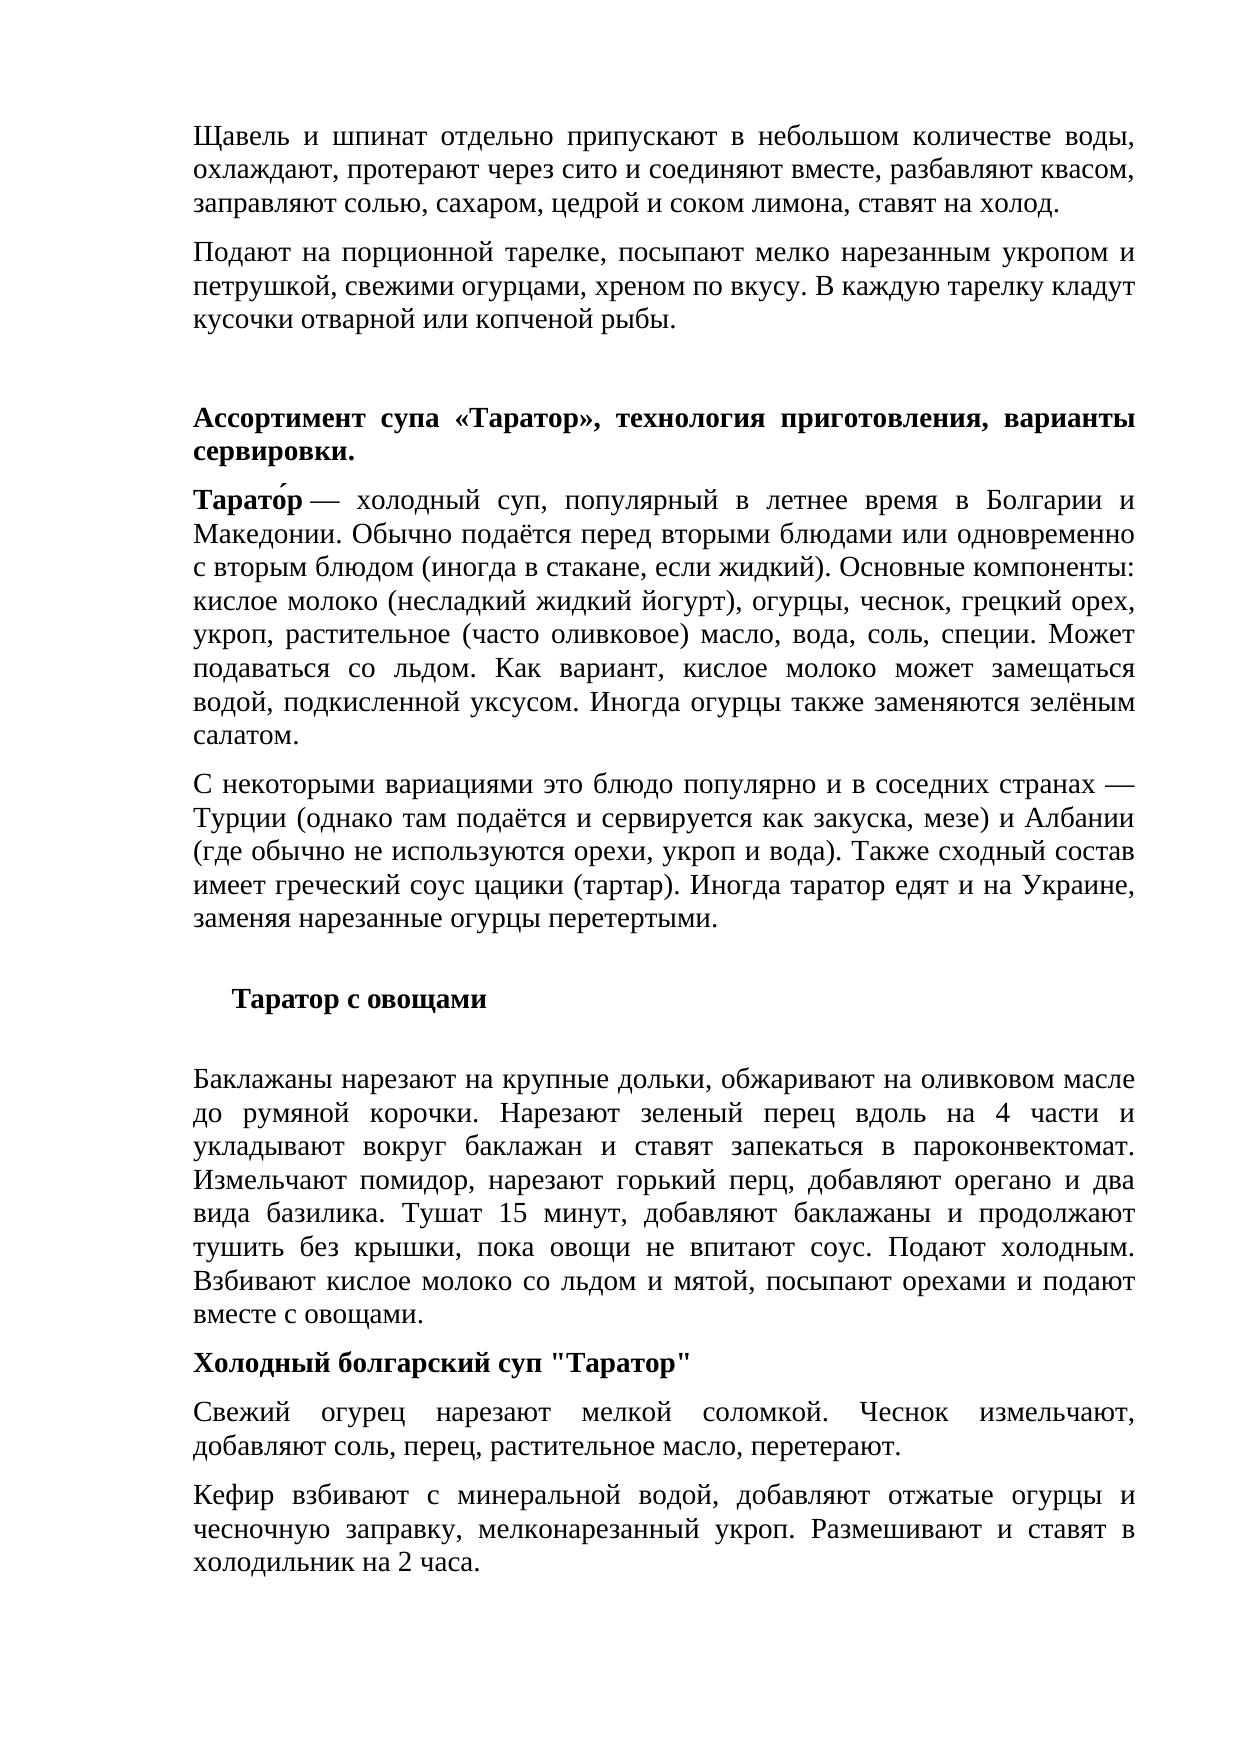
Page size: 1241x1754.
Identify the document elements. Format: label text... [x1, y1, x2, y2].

text Щавель и шпинат отдельно припускают в небольшом количестве воды, охлаждают, протерают через сито и соединяют вместе, разбавляют квасом, заправляют солью, сахаром, цедрой и соком лимона, ставят на холод. [193, 118, 1136, 219]
text Тарато́р — холодный суп, популярный в летнее время в Болгарии и Македонии. Обычно подаётся перед вторыми блюдами или одновременно с вторым блюдом (иногда в стакане, если жидкий). Основные компоненты: кислое молоко (несладкий жидкий йогурт), огурцы, чеснок, грецкий орех, укроп, растительное (часто оливковое) масло, вода, соль, специи. Может подаваться со льдом. Как вариант, кислое молоко может замещаться водой, подкисленной уксусом. Иногда огурцы также заменяются зелёным салатом. [193, 482, 1136, 751]
text Баклажаны нарезают на крупные дольки, обжаривают на оливковом масле до румяной корочки. Нарезают зеленый перец вдоль на 4 части и укладывают вокруг баклажан и ставят запекаться в пароконвектомат. Измельчают помидор, нарезают горький перц, добавляют орегано и два вида базилика. Тушат 15 минут, добавляют баклажаны и продолжают тушить без крышки, пока овощи не впитают соус. Подают холодным. Взбивают кислое молоко со льдом и мятой, посыпают орехами и подают вместе с овощами. [193, 1061, 1136, 1330]
text Кефир взбивают с минеральной водой, добавляют отжатые огурцы и чесночную заправку, мелконарезанный укроп. Размешивают и ставят в холодильник на 2 часа. [193, 1477, 1136, 1578]
text Ассортимент супа «Таратор», технология приготовления, варианты сервировки. [193, 400, 1136, 467]
text Холодный болгарский суп "Таратор" [193, 1345, 1136, 1379]
text Подают на порционной тарелке, посыпают мелко нарезанным укропом и петрушкой, свежими огурцами, хреном по вкусу. В каждую тарелку кладут кусочки отварной или копченой рыбы. [193, 234, 1136, 335]
subtitle Таратор с овощами [224, 981, 1105, 1014]
text С некоторыми вариациями это блюдо популярно и в соседних странах —Турции (однако там подаётся и сервируется как закуска, мезе) и Албании (где обычно не используются орехи, укроп и вода). Также сходный состав имеет греческий соус цацики (тартар). Иногда таратор едят и на Украине, заменяя нарезанные огурцы перетертыми. [193, 766, 1136, 934]
text Свежий огурец нарезают мелкой соломкой. Чеснок измельчают, добавляют соль, перец, растительное масло, перетерают. [193, 1394, 1136, 1462]
